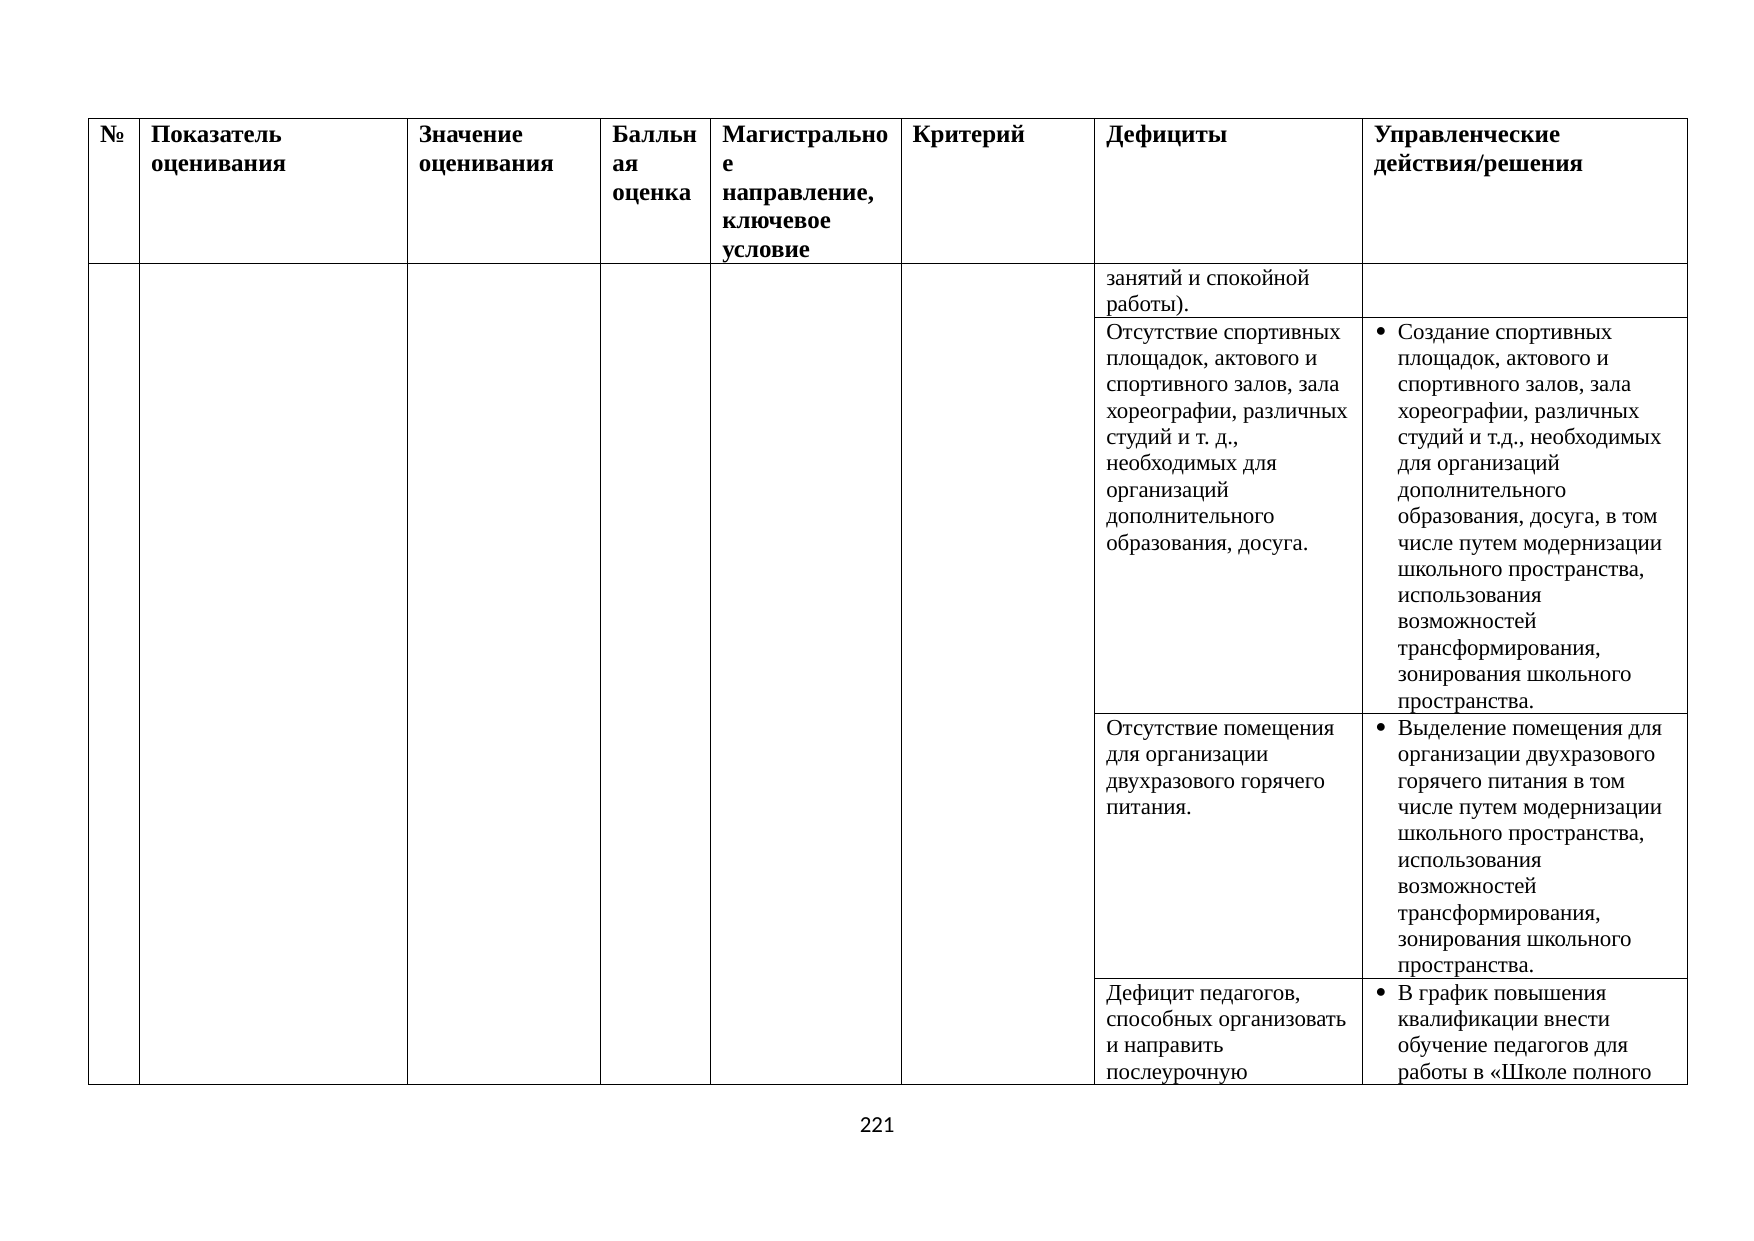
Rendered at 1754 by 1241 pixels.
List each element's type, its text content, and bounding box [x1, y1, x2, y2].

table_cell Отсутствие спортивных площадок, актового и спортивного залов, зала хореографии, различных студий и т. д., необходимых для организаций дополнительного образования, досуга. [1095, 318, 1362, 713]
table_header Дефициты [1095, 119, 1362, 263]
table_header Управленческие действия/решения [1363, 119, 1687, 263]
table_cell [1095, 264, 1362, 317]
table_cell Выделение помещения для организации двухразового горячего питания в том числе путем модернизации школьного пространства, использования возможностей трансформирования, зонирования школьного пространства. [1363, 714, 1687, 978]
table_header Значение оценивания [408, 119, 600, 263]
table_header Балльная оценка [601, 119, 710, 263]
table_cell Создание спортивных площадок, актового и спортивного залов, зала хореографии, различных студий и т.д., необходимых для организаций дополнительного образования, досуга, в том числе путем модернизации школьного пространства, использования возможностей трансформирования, зонирования школьного пространства. [1363, 318, 1687, 713]
table_header № [89, 119, 139, 263]
table_cell Отсутствие помещения для организации двухразового горячего питания. [1095, 714, 1362, 978]
table_header Показатель оценивания [140, 119, 407, 263]
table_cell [1095, 979, 1362, 1084]
table_header Магистральное направление, ключевое условие [711, 119, 901, 263]
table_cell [1363, 979, 1687, 1084]
table_header Критерий [902, 119, 1094, 263]
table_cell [1363, 264, 1687, 317]
